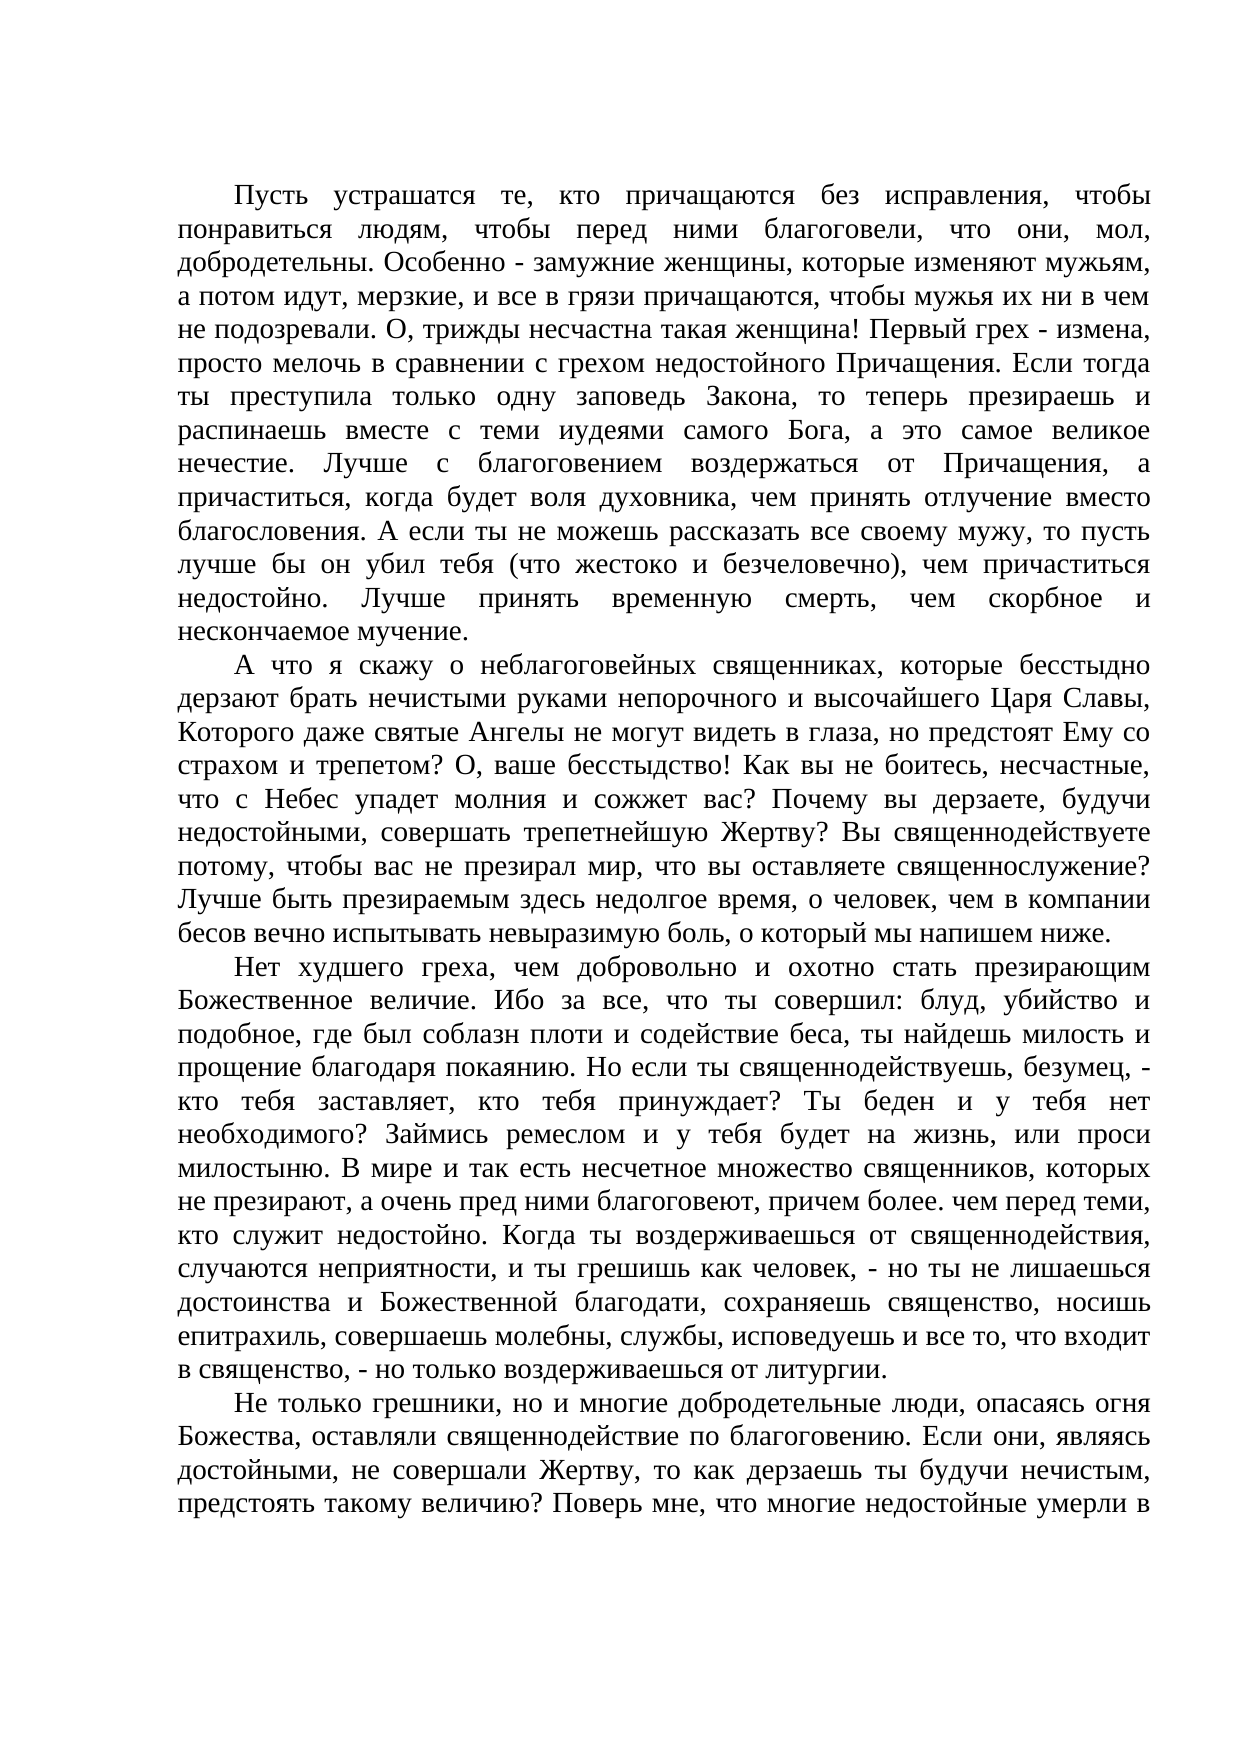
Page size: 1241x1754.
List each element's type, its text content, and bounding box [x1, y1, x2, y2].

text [177, 1385, 1152, 1519]
text А что я скажу о неблагоговейных священниках, которые бесстыдно дерзают брать нечистыми руками непорочного и высочайшего Царя Славы, Которого даже святые Ангелы не могут видеть в глаза, но предстоят Ему со страхом и трепетом? О, ваше бесстыдство! Как вы не боитесь, несчастные, что с Небес упадет молния и сожжет вас? Почему вы дерзаете, будучи недостойными, совершать трепетнейшую Жертву? Вы священнодействуете потому, чтобы вас не презирал мир, что вы оставляете священнослужение? Лучше быть презираемым здесь недолгое время, о человек, чем в компании бесов вечно испытывать невыразимую боль, о который мы напишем ниже. [177, 647, 1152, 949]
text Нет худшего греха, чем добровольно и охотно стать презирающим Божественное величие. Ибо за все, что ты совершил: блуд, убийство и подобное, где был соблазн плоти и содействие беса, ты найдешь милость и прощение благодаря покаянию. Но если ты священнодействуешь, безумец, - кто тебя заставляет, кто тебя принуждает? Ты беден и у тебя нет необходимого? Займись ремеслом и у тебя будет на жизнь, или проси милостыню. В мире и так есть несчетное множество священников, которых не презирают, а очень пред ними благоговеют, причем более. чем перед теми, кто служит недостойно. Когда ты воздерживаешься от священнодействия, случаются неприятности, и ты грешишь как человек, - но ты не лишаешься достоинства и Божественной благодати, сохраняешь священство, носишь епитрахиль, совершаешь молебны, службы, исповедуешь и все то, что входит в священство, - но только воздерживаешься от литургии. [177, 949, 1152, 1385]
text Пусть устрашатся те, кто причащаются без исправления, чтобы понравиться людям, чтобы перед ними благоговели, что они, мол, добродетельны. Особенно - замужние женщины, которые изменяют мужьям, а потом идут, мерзкие, и все в грязи причащаются, чтобы мужья их ни в чем не подозревали. О, трижды несчастна такая женщина! Первый грех - измена, просто мелочь в сравнении с грехом недостойного Причащения. Если тогда ты преступила только одну заповедь Закона, то теперь презираешь и распинаешь вместе с теми иудеями самого Бога, а это самое великое нечестие. Лучше с благоговением воздержаться от Причащения, а причаститься, когда будет воля духовника, чем принять отлучение вместо благословения. А если ты не можешь рассказать все своему мужу, то пусть лучше бы он убил тебя (что жестоко и безчеловечно), чем причаститься недостойно. Лучше принять временную смерть, чем скорбное и нескончаемое мучение. [177, 177, 1152, 647]
